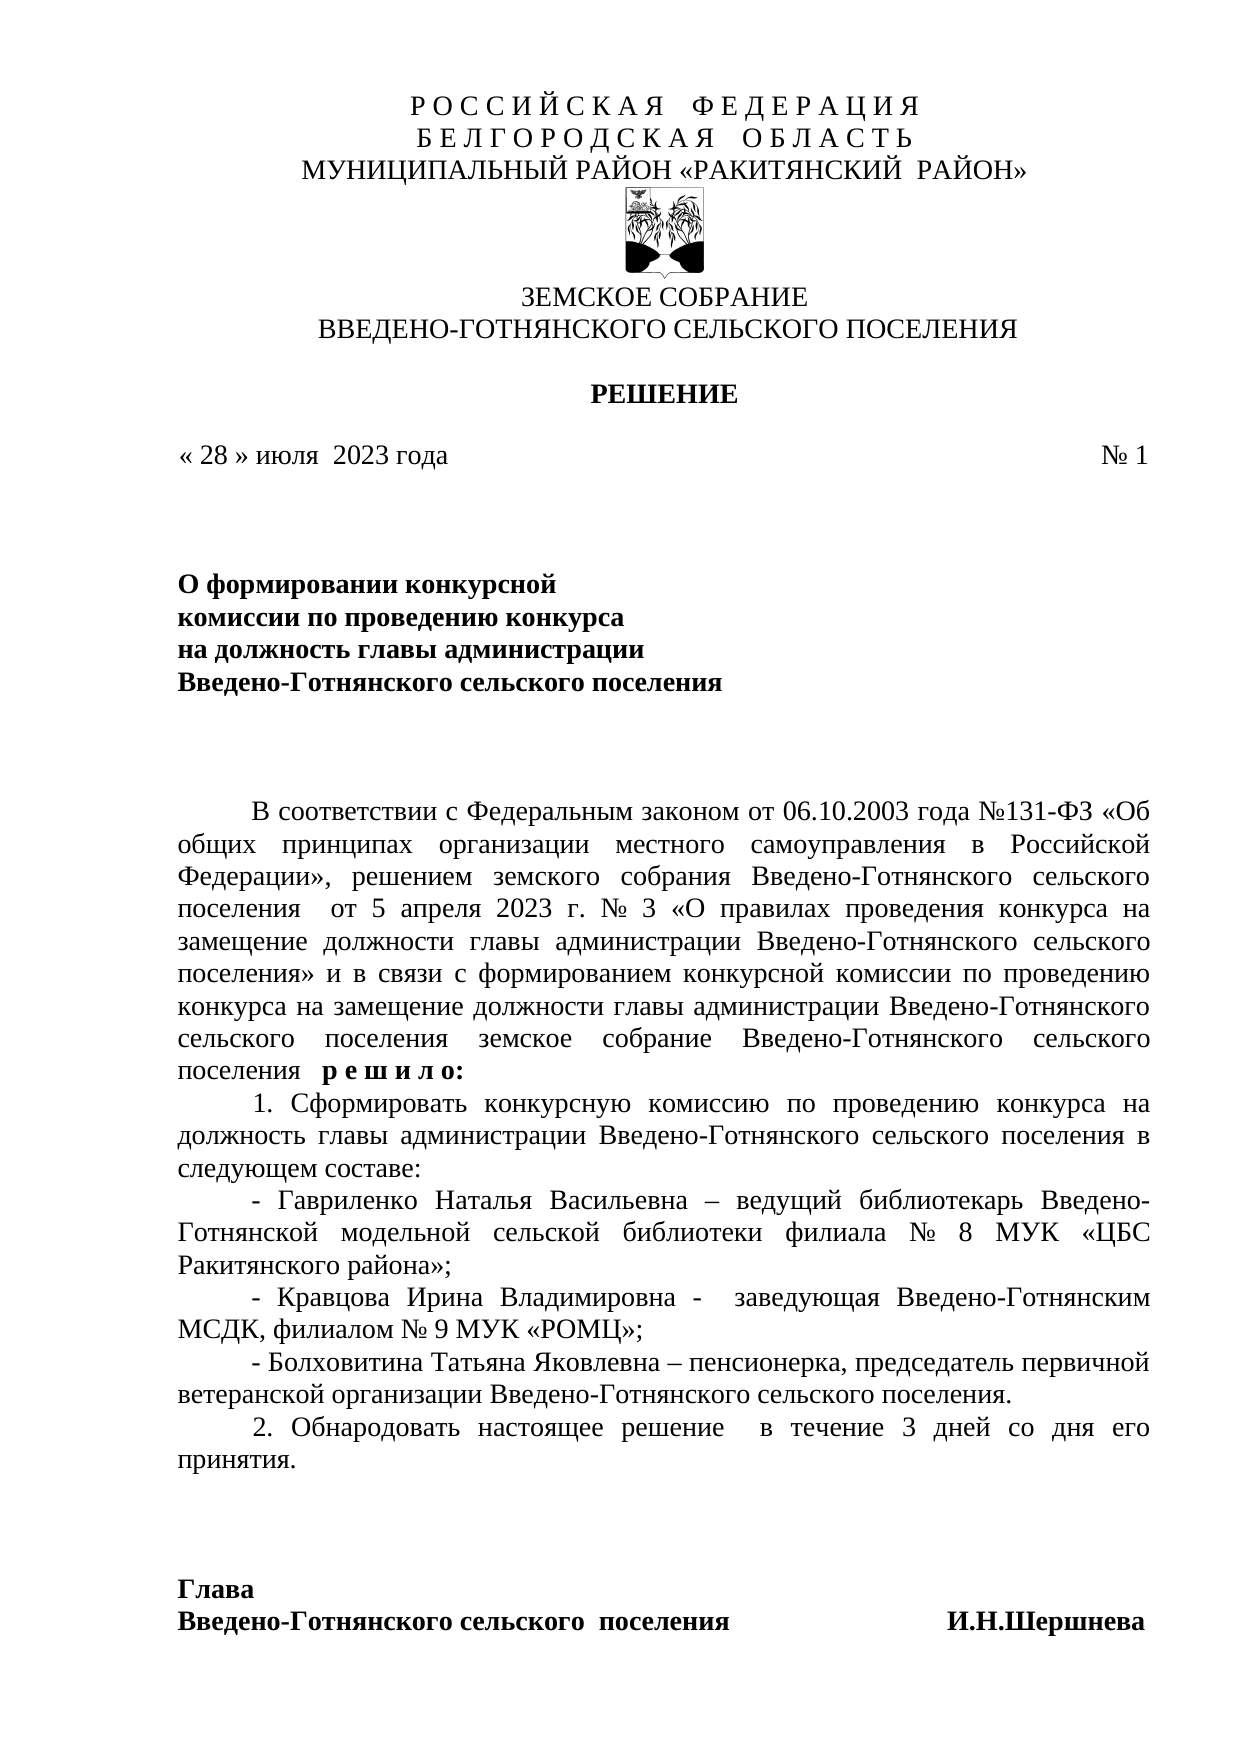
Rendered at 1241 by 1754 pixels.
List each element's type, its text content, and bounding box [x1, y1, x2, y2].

text « 28 » июля 2023 года № 1 [177, 438, 1152, 470]
title 2. Обнародовать настоящее решение в течение 3 дней со дня его принятия. [177, 1410, 1152, 1474]
picture [624, 185, 705, 280]
text Р О С С И Й С К А Я Ф Е Д Е Р А Ц И Я [177, 89, 1152, 121]
text - Болховитина Татьяна Яковлевна – пенсионерка, председатель первичной ветеранской организации Введено-Готнянского сельского поселения. [177, 1345, 1152, 1410]
text Введено-Готнянского сельского поселения [177, 665, 1152, 697]
text комиссии по проведению конкурса [177, 600, 1152, 632]
text В соответствии с Федеральным законом от 06.10.2003 года №131-ФЗ «Об общих принципах организации местного самоуправления в Российской Федерации», решением земского собрания Введено-Готнянского сельского поселения от 5 апреля 2023 г. № 3 «О правилах проведения конкурса на замещение должности главы администрации Введено-Готнянского сельского поселения» и в связи с формированием конкурсной комиссии по проведению конкурса на замещение должности главы администрации Введено-Готнянского сельского поселения земское собрание Введено-Готнянского сельского поселения р е ш и л о: [177, 794, 1152, 1086]
text О формировании конкурсной [177, 567, 1152, 600]
text Глава [177, 1572, 1152, 1604]
text Введено-Готнянского сельского поселения И.Н.Шершнева [177, 1604, 1152, 1637]
text на должность главы администрации [177, 632, 1152, 665]
text ЗЕМСКОЕ СОБРАНИЕ [177, 279, 1152, 312]
text ВВЕДЕНО-ГОТНЯНСКОГО СЕЛЬСКОГО ПОСЕЛЕНИЯ [177, 312, 1152, 344]
text - Гавриленко Наталья Васильевна – ведущий библиотекарь Введено-Готнянской модельной сельской библиотеки филиала № 8 МУК «ЦБС Ракитянского района»; [177, 1183, 1152, 1280]
text - Кравцова Ирина Владимировна - заведующая Введено-Готнянским МСДК, филиалом № 9 МУК «РОМЦ»; [177, 1280, 1152, 1345]
text МУНИЦИПАЛЬНЫЙ РАЙОН «РАКИТЯНСКИЙ РАЙОН» [177, 153, 1152, 186]
title 1. Сформировать конкурсную комиссию по проведению конкурса на должность главы администрации Введено-Готнянского сельского поселения в следующем составе: [177, 1086, 1152, 1183]
text Б Е Л Г О Р О Д С К А Я О Б Л А С Т Ь [177, 121, 1152, 153]
text РЕШЕНИЕ [177, 377, 1152, 409]
